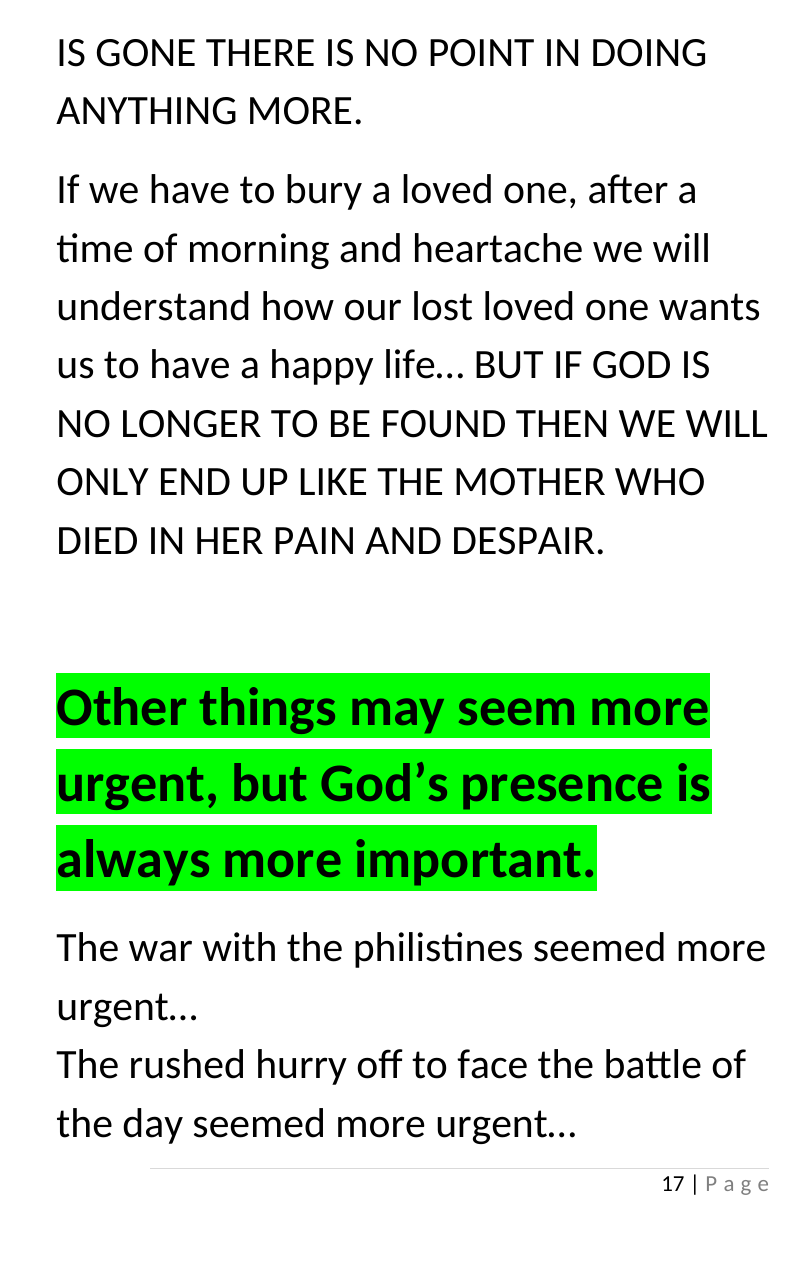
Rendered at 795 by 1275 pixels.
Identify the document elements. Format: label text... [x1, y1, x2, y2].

text Other things may seem more urgent, but God’s presence is always more important. [56, 672, 769, 891]
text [56, 26, 769, 135]
text The war with the philistines seemed more urgent… The rushed hurry off to face the battle of the day seemed more urgent… [56, 921, 769, 1147]
text If we have to bury a loved one, after a time of morning and heartache we will understand how our lost loved one wants us to have a happy life… BUT IF GOD IS NO LONGER TO BE FOUND THEN WE WILL ONLY END UP LIKE THE MOTHER WHO DIED IN HER PAIN AND DESPAIR. [56, 163, 769, 565]
